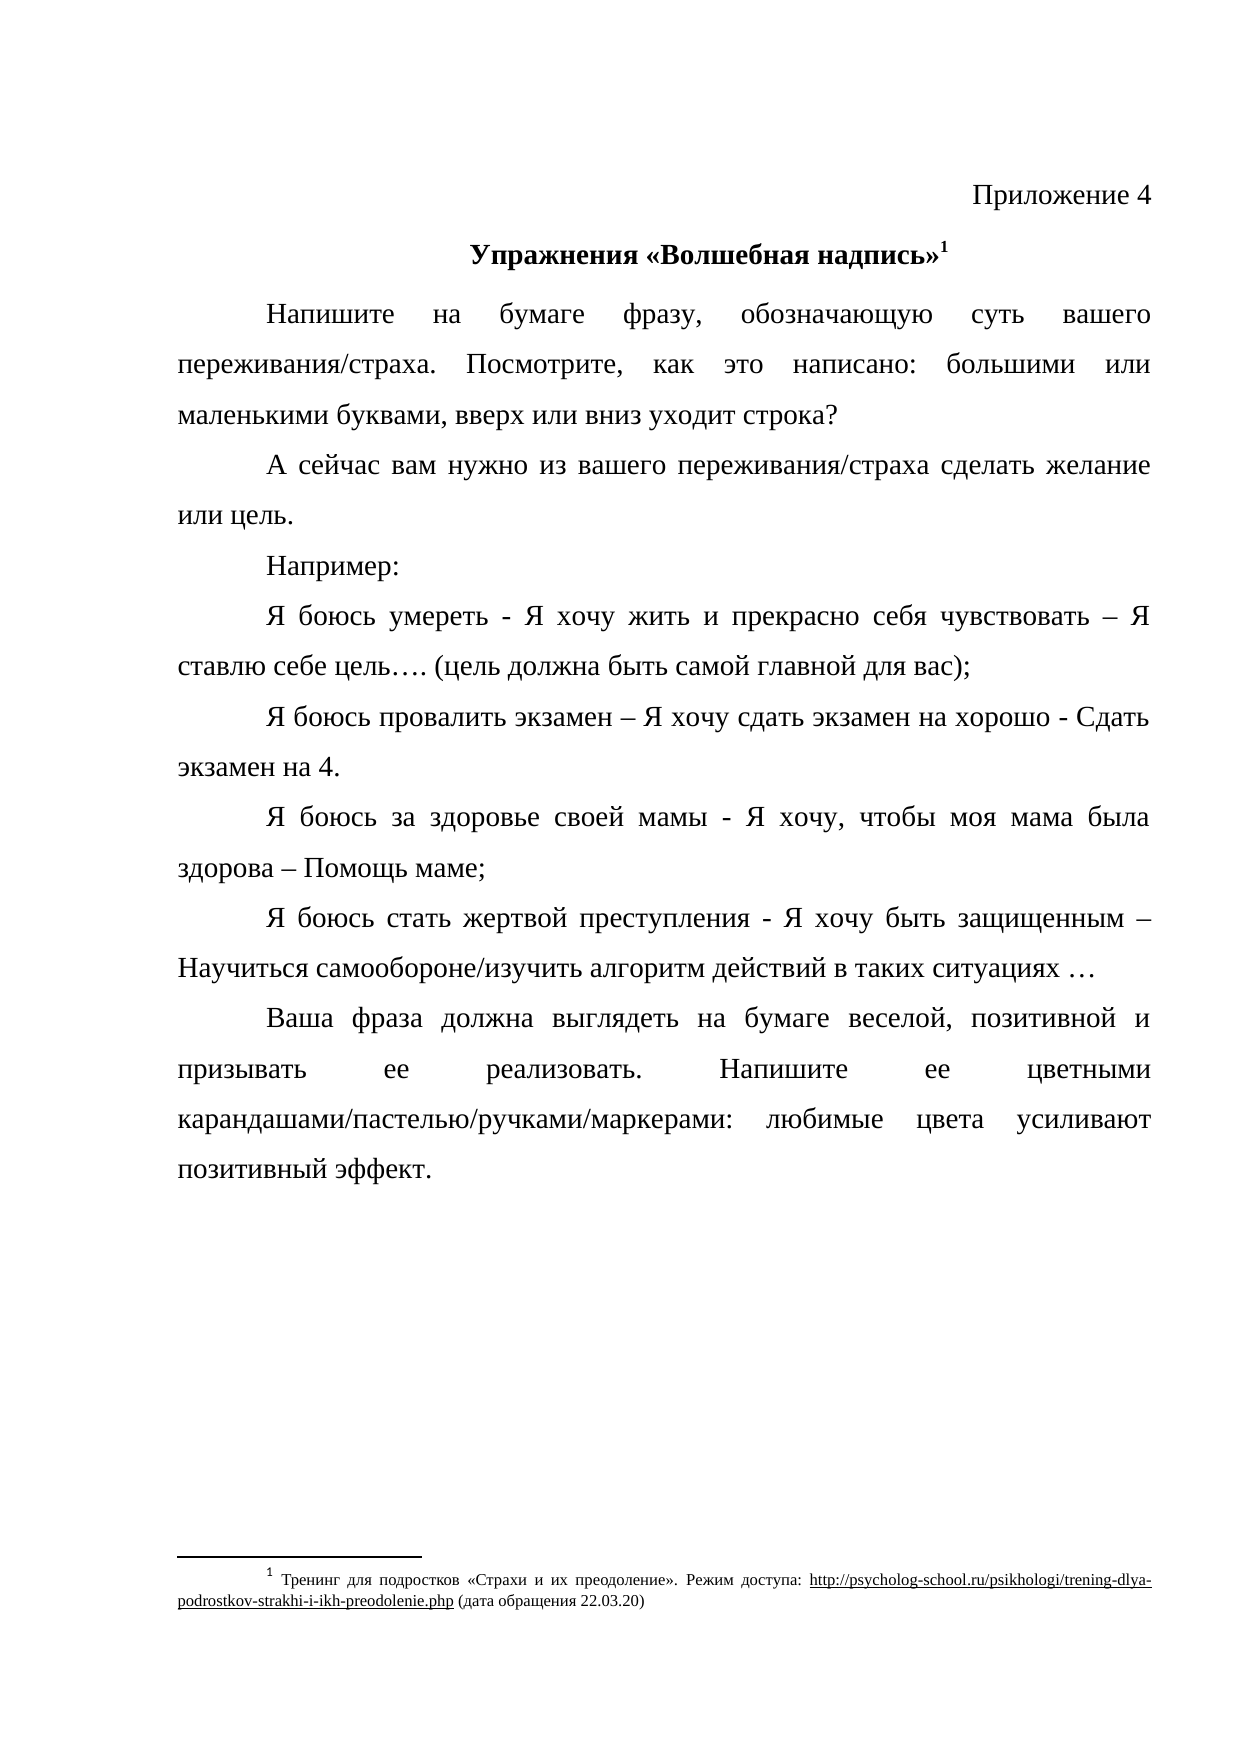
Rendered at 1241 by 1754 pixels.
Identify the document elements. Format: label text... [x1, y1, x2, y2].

text Приложение 4 [177, 177, 1152, 211]
text А сейчас вам нужно из вашего переживания/страха сделать желание или цель. [177, 447, 1152, 531]
text Я боюсь стать жертвой преступления - Я хочу быть защищенным – Научиться самообороне/изучить алгоритм действий в таких ситуациях … [177, 900, 1152, 984]
text Упражнения «Волшебная надпись» [177, 237, 1152, 270]
text Я боюсь за здоровье своей мамы - Я хочу, чтобы моя мама была здорова – Помощь маме; [177, 799, 1152, 883]
text Я боюсь провалить экзамен – Я хочу сдать экзамен на хорошо - Сдать экзамен на 4. [177, 699, 1152, 783]
text Я боюсь умереть - Я хочу жить и прекрасно себя чувствовать – Я ставлю себе цель…. (цель должна быть самой главной для вас); [177, 598, 1152, 682]
text Ваша фраза должна выглядеть на бумаге веселой, позитивной и призывать ее реализовать. Напишите ее цветными карандашами/пастелью/ручками/маркерами: любимые цвета усиливают позитивный эффект. [177, 1001, 1152, 1185]
text Например: [177, 548, 1152, 581]
text Напишите на бумаге фразу, обозначающую суть вашего переживания/страха. Посмотрите, как это написано: большими или маленькими буквами, вверх или вниз уходит строка? [177, 296, 1152, 430]
